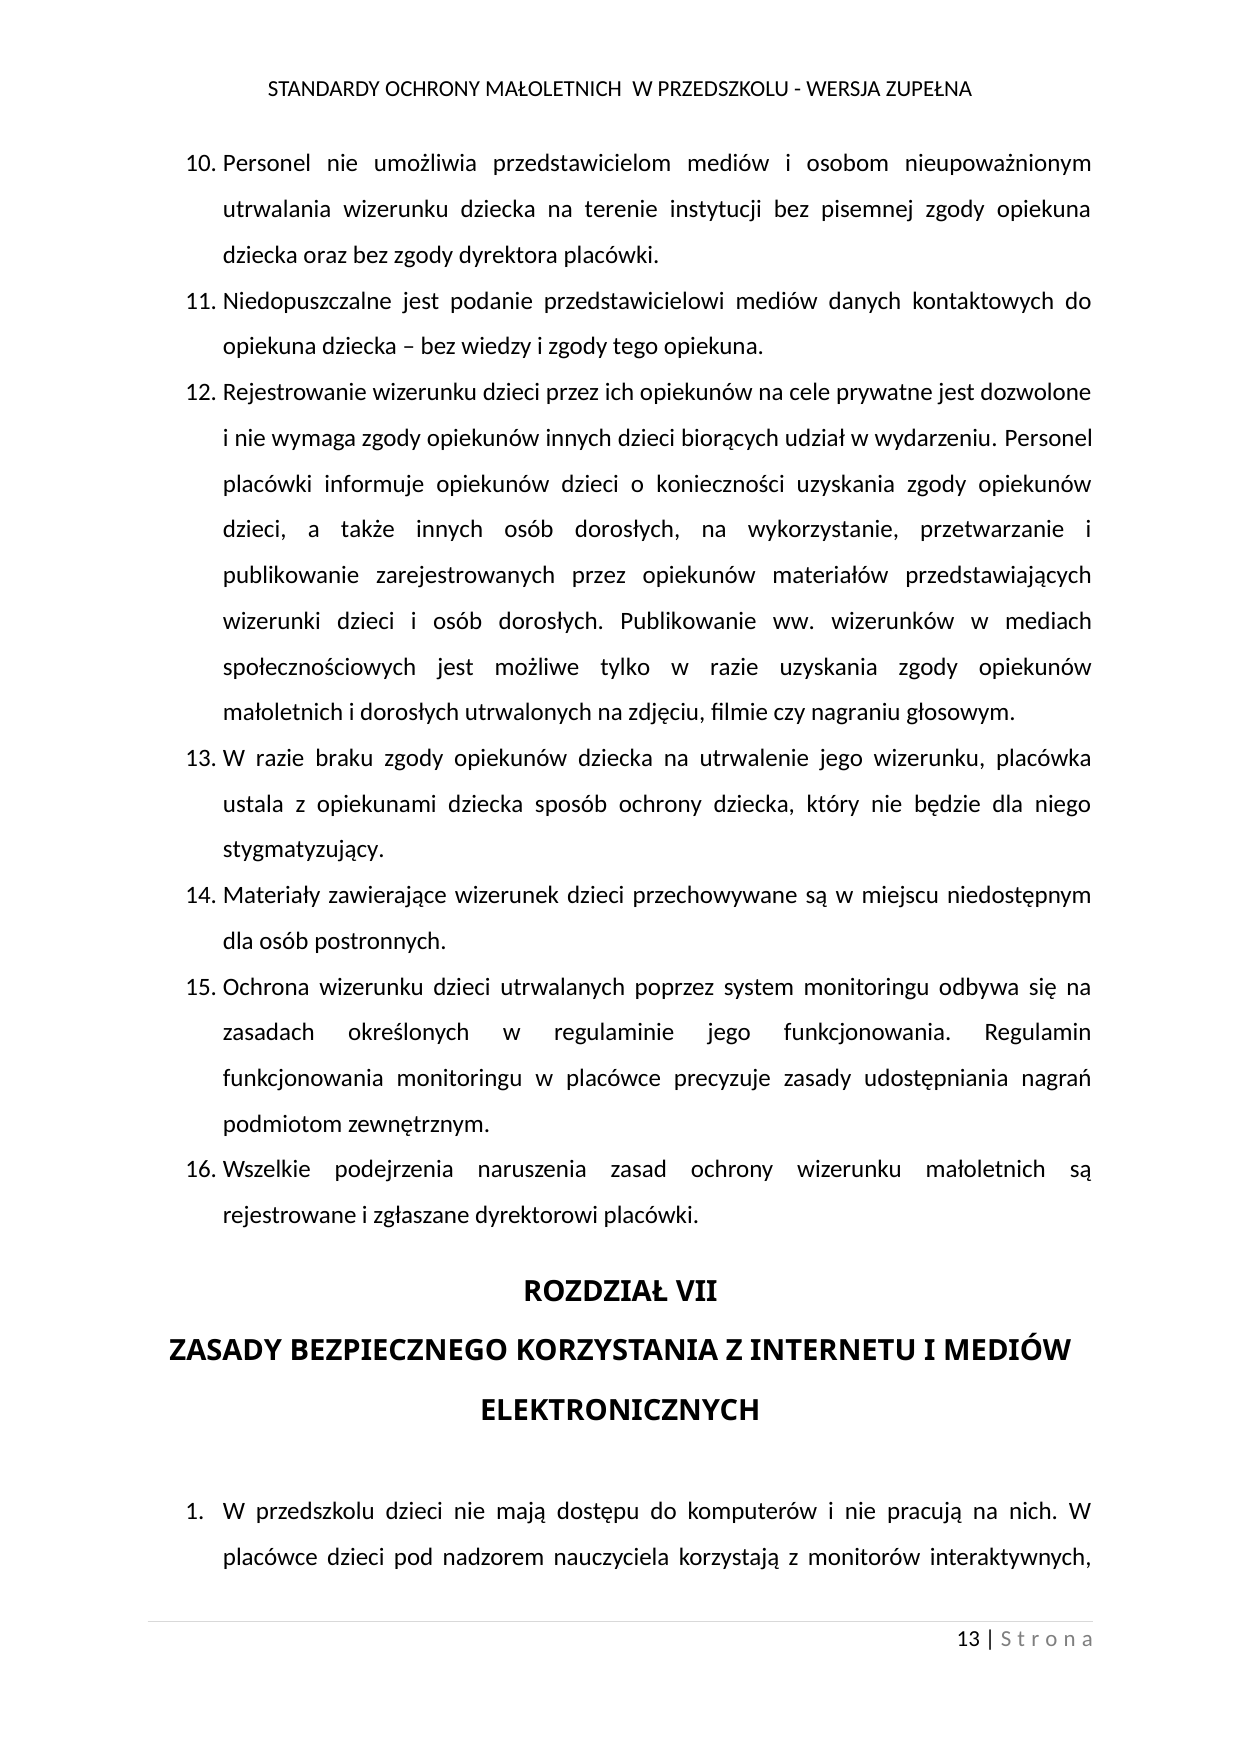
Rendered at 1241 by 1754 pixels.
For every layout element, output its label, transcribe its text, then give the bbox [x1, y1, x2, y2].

list W razie braku zgody opiekunów dziecka na utrwalenie jego wizerunku, placówka ustala z opiekunami dziecka sposób ochrony dziecka, który nie będzie dla niego stygmatyzujący. [185, 742, 1093, 864]
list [185, 1495, 1093, 1572]
list Niedopuszczalne jest podanie przedstawicielowi mediów danych kontaktowych do opiekuna dziecka – bez wiedzy i zgody tego opiekuna. [185, 285, 1093, 361]
list Materiały zawierające wizerunek dzieci przechowywane są w miejscu niedostępnym dla osób postronnych. [185, 879, 1093, 956]
subtitle ROZDZIAŁ VII ZASADY BEZPIECZNEGO KORZYSTANIA Z INTERNETU I MEDIÓW ELEKTRONICZNYCH [148, 1270, 1093, 1429]
list Ochrona wizerunku dzieci utrwalanych poprzez system monitoringu odbywa się na zasadach określonych w regulaminie jego funkcjonowania. Regulamin funkcjonowania monitoringu w placówce precyzuje zasady udostępniania nagrań podmiotom zewnętrznym. [185, 971, 1093, 1138]
list Wszelkie podejrzenia naruszenia zasad ochrony wizerunku małoletnich są rejestrowane i zgłaszane dyrektorowi placówki. [185, 1154, 1093, 1230]
list Personel nie umożliwia przedstawicielom mediów i osobom nieupoważnionym utrwalania wizerunku dziecka na terenie instytucji bez pisemnej zgody opiekuna dziecka oraz bez zgody dyrektora placówki. [185, 148, 1093, 269]
list Rejestrowanie wizerunku dzieci przez ich opiekunów na cele prywatne jest dozwolone i nie wymaga zgody opiekunów innych dzieci biorących udział w wydarzeniu. Personel placówki informuje opiekunów dzieci o konieczności uzyskania zgody opiekunów dzieci, a także innych osób dorosłych, na wykorzystanie, przetwarzanie i publikowanie zarejestrowanych przez opiekunów materiałów przedstawiających wizerunki dzieci i osób dorosłych. Publikowanie ww. wizerunków w mediach społecznościowych jest możliwe tylko w razie uzyskania zgody opiekunów małoletnich i dorosłych utrwalonych na zdjęciu, filmie czy nagraniu głosowym. [185, 376, 1093, 727]
